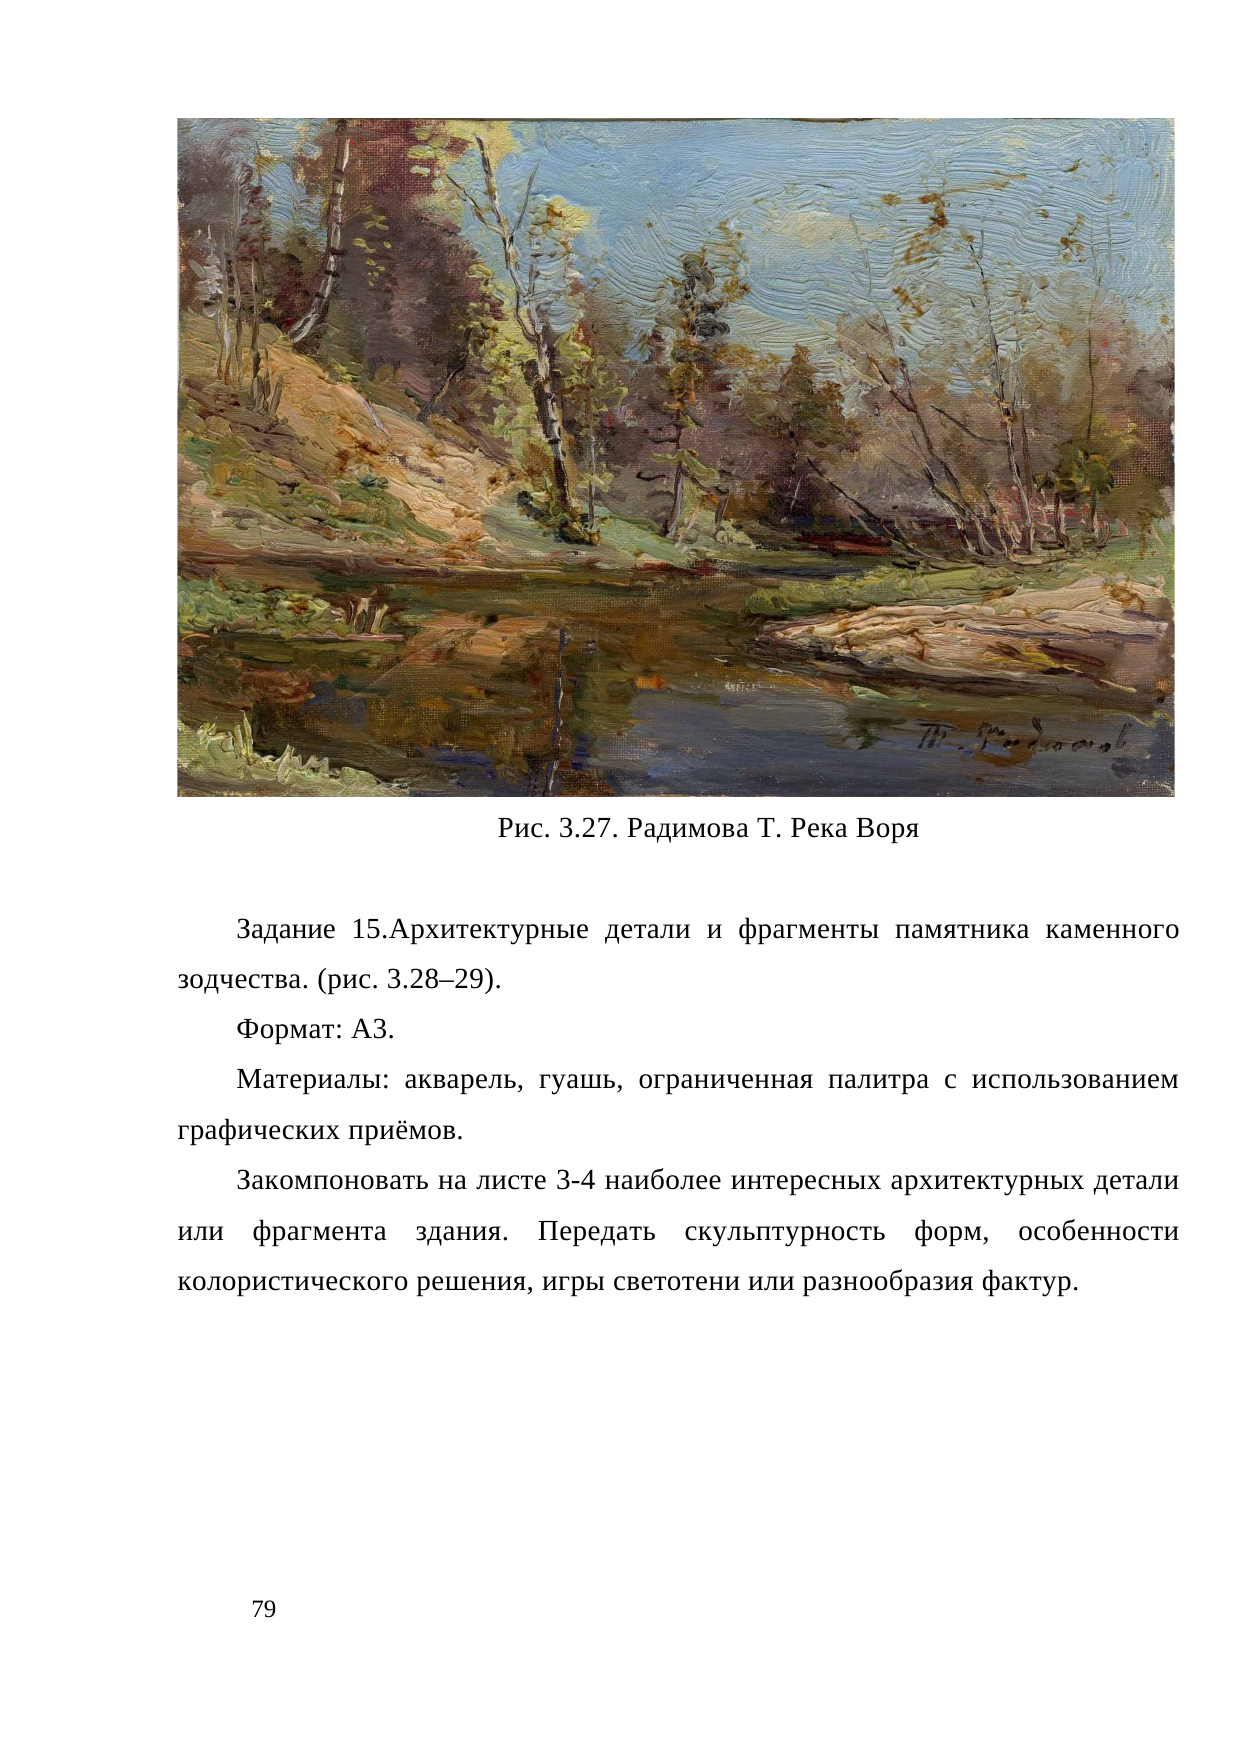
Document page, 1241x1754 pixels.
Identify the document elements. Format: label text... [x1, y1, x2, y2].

text Материалы: акварель, гуашь, ограниченная палитра с использованием графических приёмов. [177, 1062, 1181, 1146]
text Закомпоновать на листе 3-4 наиболее интересных архитектурных детали или фрагмента здания. Передать скульптурность форм, особенности колористического решения, игры светотени или разнообразия фактур. [177, 1162, 1181, 1296]
text Формат: А3. [177, 1011, 1181, 1045]
picture [177, 118, 1175, 797]
text Рис. 3.27. Радимова Т. Река Воря [177, 810, 1181, 844]
text Задание 15.Архитектурные детали и фрагменты памятника каменного зодчества. (рис. 3.28–29). [177, 911, 1181, 994]
